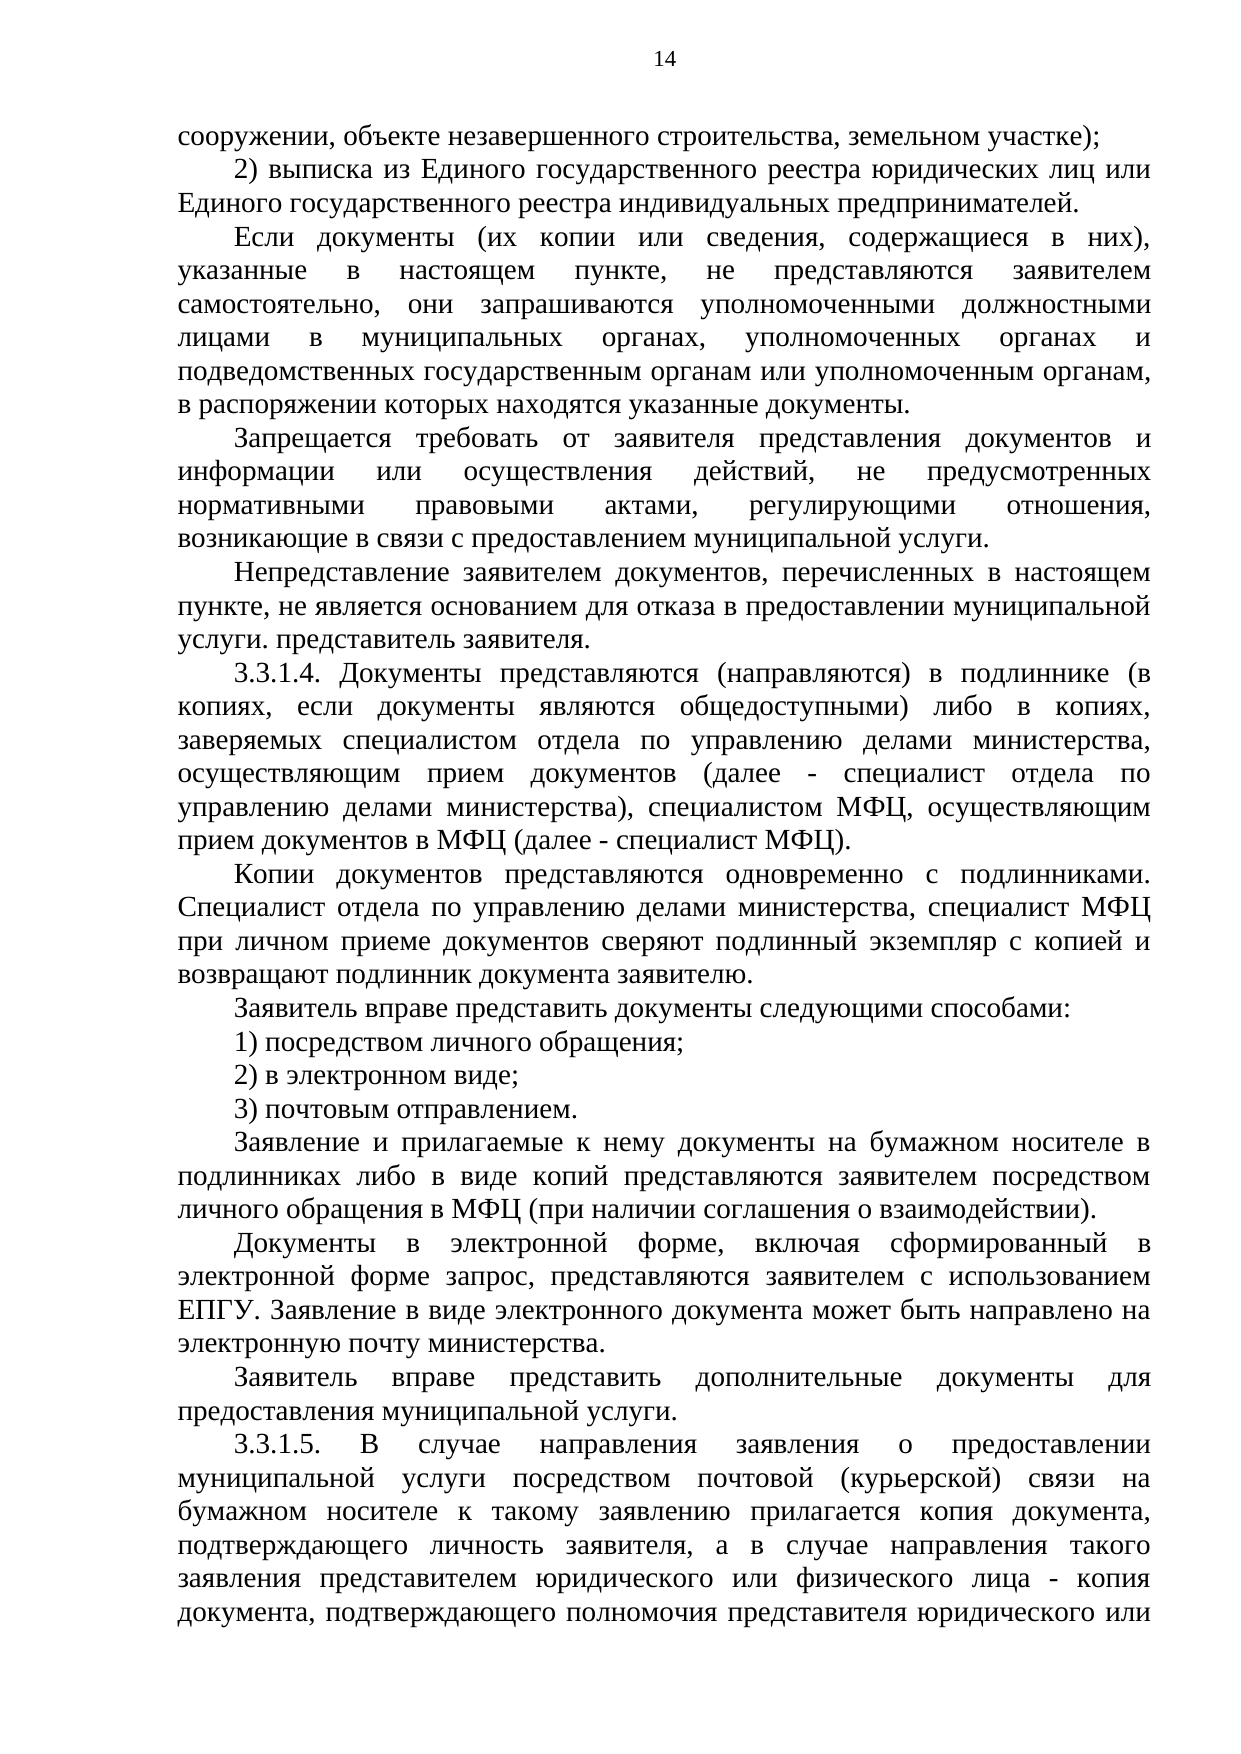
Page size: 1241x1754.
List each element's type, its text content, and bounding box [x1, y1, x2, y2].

text Заявитель вправе представить документы следующими способами: [177, 990, 1152, 1024]
text Заявитель вправе представить дополнительные документы для предоставления муниципальной услуги. [177, 1359, 1152, 1426]
text Заявление и прилагаемые к нему документы на бумажном носителе в подлинниках либо в виде копий представляются заявителем посредством личного обращения в МФЦ (при наличии соглашения о взаимодействии). [177, 1124, 1152, 1225]
text Копии документов представляются одновременно с подлинниками. Специалист отдела по управлению делами министерства, специалист МФЦ при личном приеме документов сверяют подлинный экземпляр с копией и возвращают подлинник документа заявителю. [177, 856, 1152, 990]
text Непредставление заявителем документов, перечисленных в настоящем пункте, не является основанием для отказа в предоставлении муниципальной услуги. представитель заявителя. [177, 554, 1152, 655]
text 2) в электронном виде; [177, 1057, 1152, 1091]
text 1) посредством личного обращения; [177, 1024, 1152, 1057]
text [177, 118, 1152, 152]
text 3) почтовым отправлением. [177, 1091, 1152, 1124]
text 2) выписка из Единого государственного реестра юридических лиц или Единого государственного реестра индивидуальных предпринимателей. [177, 152, 1152, 219]
text Запрещается требовать от заявителя представления документов и информации или осуществления действий, не предусмотренных нормативными правовыми актами, регулирующими отношения, возникающие в связи с предоставлением муниципальной услуги. [177, 420, 1152, 554]
text 3.3.1.4. Документы представляются (направляются) в подлиннике (в копиях, если документы являются общедоступными) либо в копиях, заверяемых специалистом отдела по управлению делами министерства, осуществляющим прием документов (далее - специалист отдела по управлению делами министерства), специалистом МФЦ, осуществляющим прием документов в МФЦ (далее - специалист МФЦ). [177, 655, 1152, 856]
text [177, 1426, 1152, 1627]
text Если документы (их копии или сведения, содержащиеся в них), указанные в настоящем пункте, не представляются заявителем самостоятельно, они запрашиваются уполномоченными должностными лицами в муниципальных органах, уполномоченных органах и подведомственных государственным органам или уполномоченным органам, в распоряжении которых находятся указанные документы. [177, 219, 1152, 420]
text Документы в электронной форме, включая сформированный в электронной форме запрос, представляются заявителем с использованием ЕПГУ. Заявление в виде электронного документа может быть направлено на электронную почту министерства. [177, 1225, 1152, 1359]
